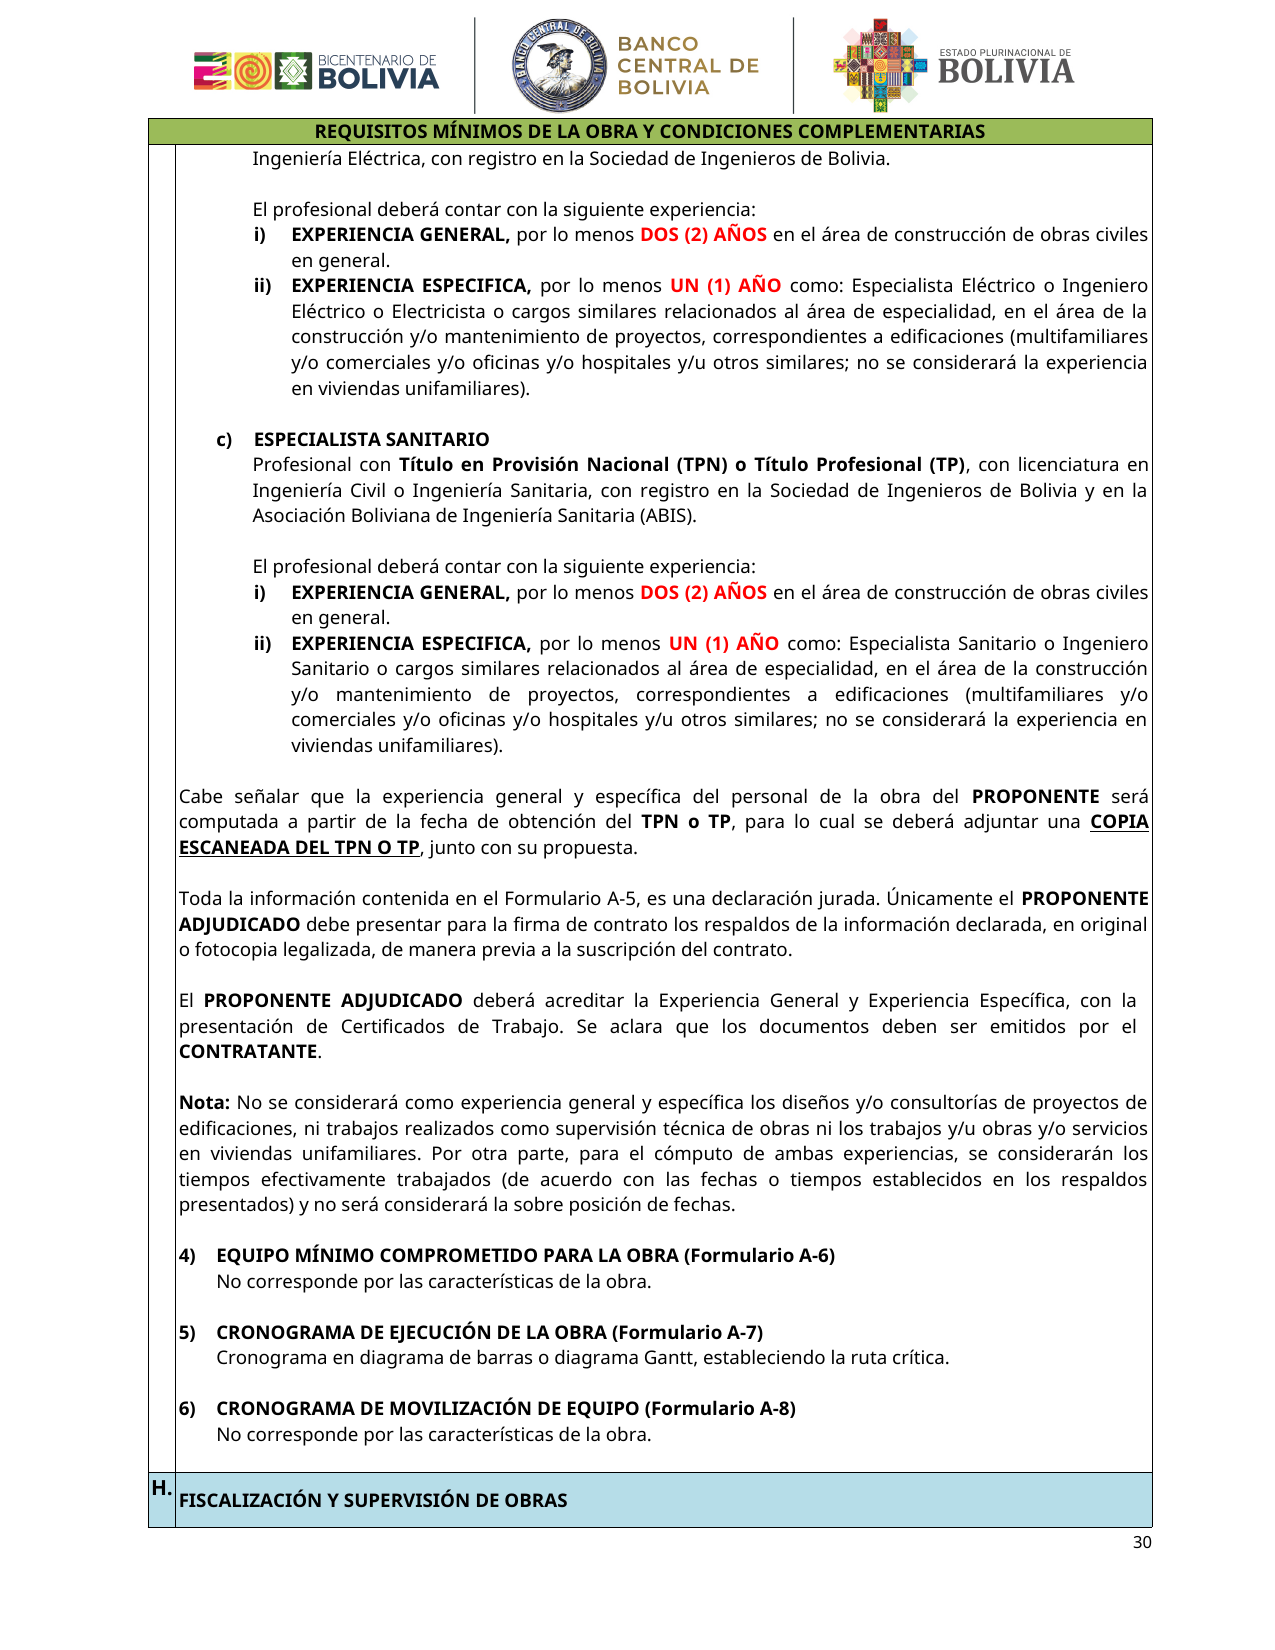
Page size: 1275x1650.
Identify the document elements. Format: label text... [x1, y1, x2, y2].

table_cell FISCALIZACIÓN Y SUPERVISIÓN DE OBRAS [176, 1473, 1152, 1527]
table_cell [149, 1473, 175, 1527]
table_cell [176, 145, 1152, 1472]
picture [0, 1, 1272, 117]
table_cell [149, 145, 175, 1472]
table_header REQUISITOS MÍNIMOS DE LA OBRA Y CONDICIONES COMPLEMENTARIAS [149, 119, 1152, 144]
